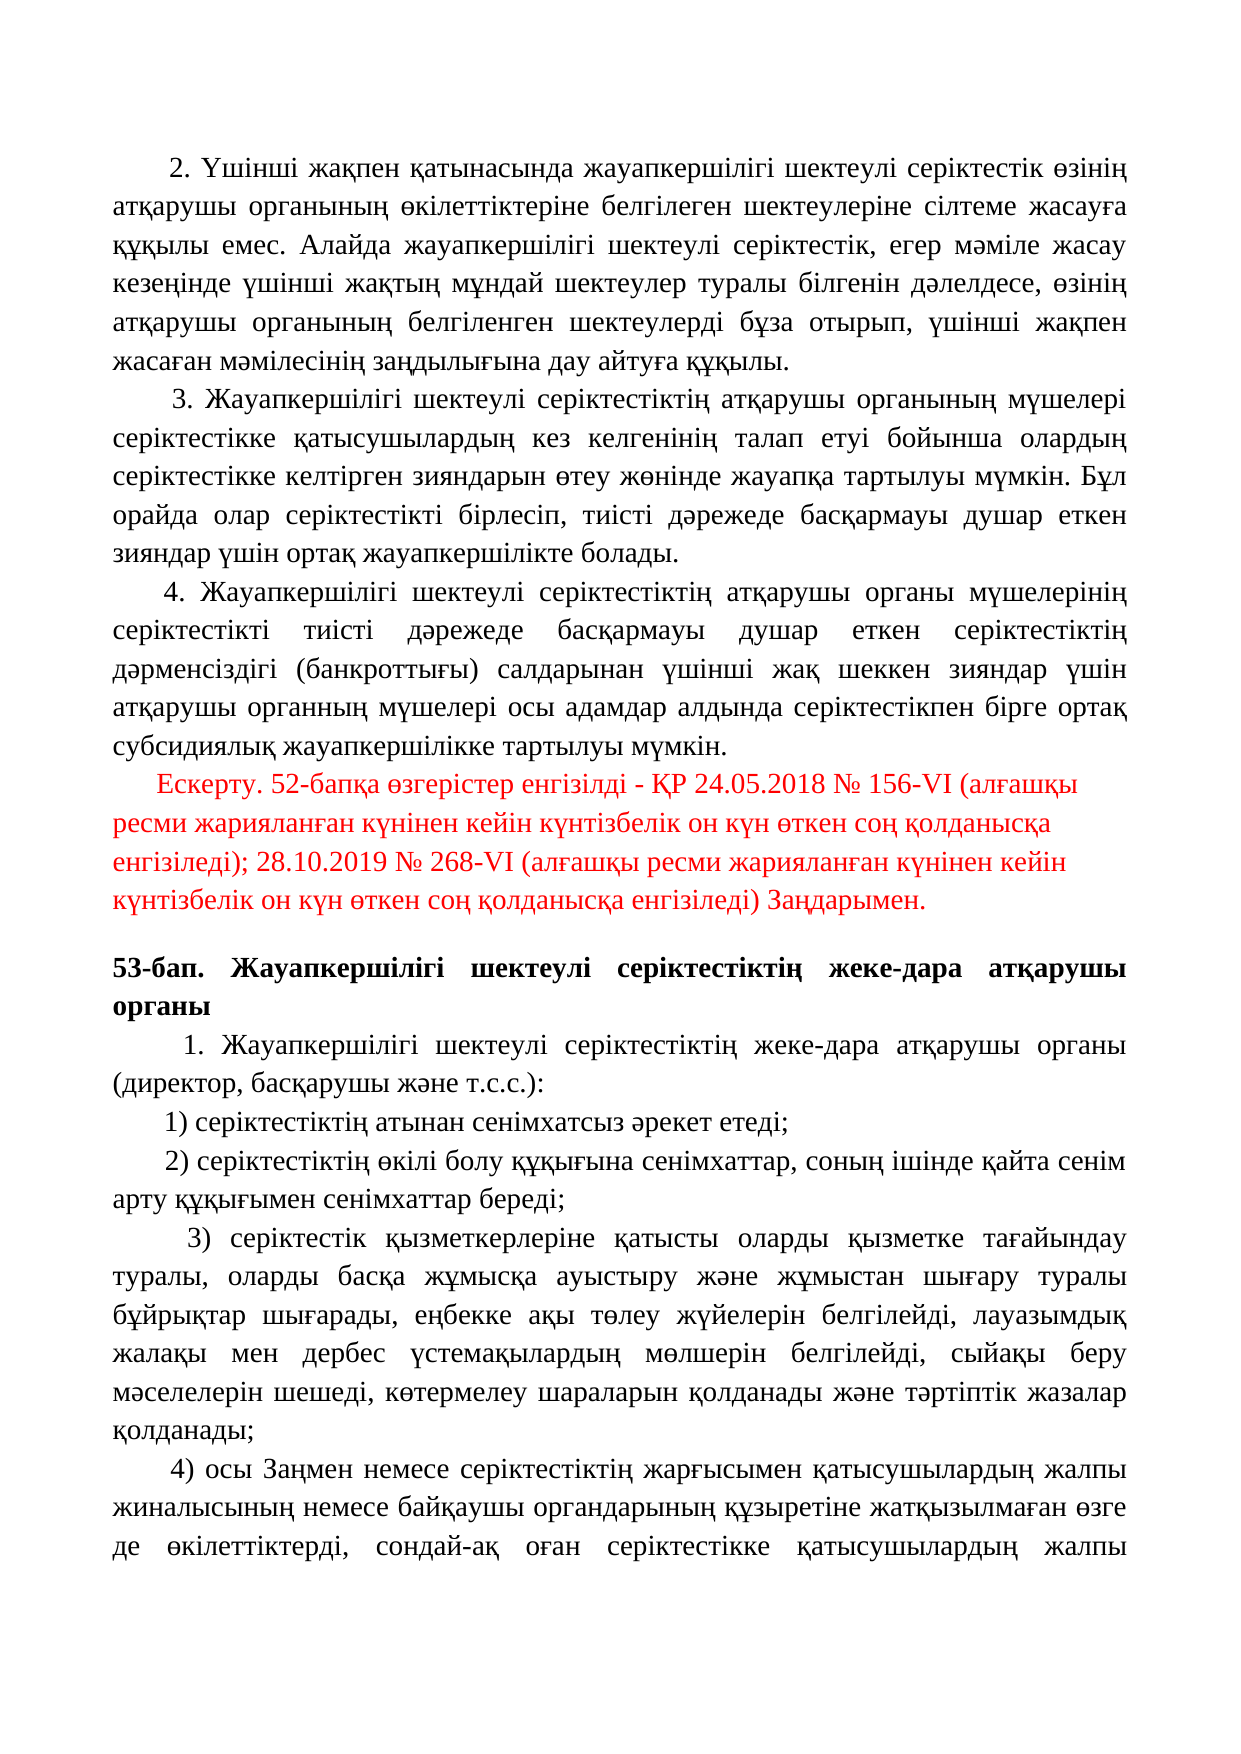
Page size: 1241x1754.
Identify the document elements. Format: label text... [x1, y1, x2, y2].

text Ескерту. 52-бапқа өзгерістер енгізілді - ҚР 24.05.2018 № 156-VI (алғашқы ресми жарияланған күнінен кейін күнтізбелік он күн өткен соң қолданысқа енгізіледі); 28.10.2019 № 268-VI (алғашқы ресми жарияланған күнінен кейін күнтізбелік он күн өткен соң қолданысқа енгізіледі) Заңдарымен. [112, 767, 1128, 946]
text 1. Жауапкершілігі шектеулі серіктестіктің жеке-дара атқарушы органы (директор, басқарушы және т.с.с.): [112, 1027, 1128, 1099]
text 3. Жауапкершілігі шектеулі серіктестіктің атқарушы органының мүшелері серіктестікке қатысушылардың кез келгенінің талап етуі бойынша олардың серіктестікке келтірген зияндарын өтеу жөнінде жауапқа тартылуы мүмкін. Бұл орайда олар серіктестікті бірлесіп, тиісті дәрежеде басқармауы душар еткен зияндар үшін ортақ жауапкершілікте болады. [112, 381, 1128, 569]
text 4. Жауапкершілігі шектеулі серіктестіктің атқарушы органы мүшелерінің серіктестікті тиісті дәрежеде басқармауы душар еткен серіктестіктің дәрменсіздігі (банкроттығы) салдарынан үшінші жақ шеккен зияндар үшін атқарушы органның мүшелері осы адамдар алдында серіктестікпен бірге ортақ субсидиялық жауапкершілікке тартылуы мүмкін. [112, 574, 1128, 762]
text 2) серіктестіктің өкілі болу құқығына сенімхаттар, соның ішінде қайта сенім арту құқығымен сенімхаттар береді; [112, 1143, 1128, 1215]
text 1) серіктестіктің атынан сенімхатсыз әрекет етеді; [112, 1104, 1128, 1138]
text 3) серіктестік қызметкерлеріне қатысты оларды қызметке тағайындау туралы, оларды басқа жұмысқа ауыстыру және жұмыстан шығару туралы бұйрықтар шығарады, еңбекке ақы төлеу жүйелерін белгілейді, лауазымдық жалақы мен дербес үстемақылардың мөлшерін белгілейді, сыйақы беру мәселелерін шешеді, көтермелеу шараларын қолданады және тәртіптік жазалар қолданады; [112, 1220, 1128, 1446]
text 53-бап. Жауапкершілігі шектеулі серіктестіктің жеке-дара атқарушы органы [112, 950, 1128, 1022]
text 2. Үшінші жақпен қатынасында жауапкершілігі шектеулі серіктестік өзінің атқарушы органының өкілеттіктеріне белгілеген шектеулеріне сілтеме жасауға құқылы емес. Алайда жауапкершілігі шектеулі серіктестік, егер мәміле жасау кезеңінде үшінші жақтың мұндай шектеулер туралы білгенін дәлелдесе, өзінің атқарушы органының белгіленген шектеулерді бұза отырып, үшінші жақпен жасаған мәмілесінің заңдылығына дау айтуға құқылы. [112, 150, 1128, 376]
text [112, 1451, 1128, 1562]
